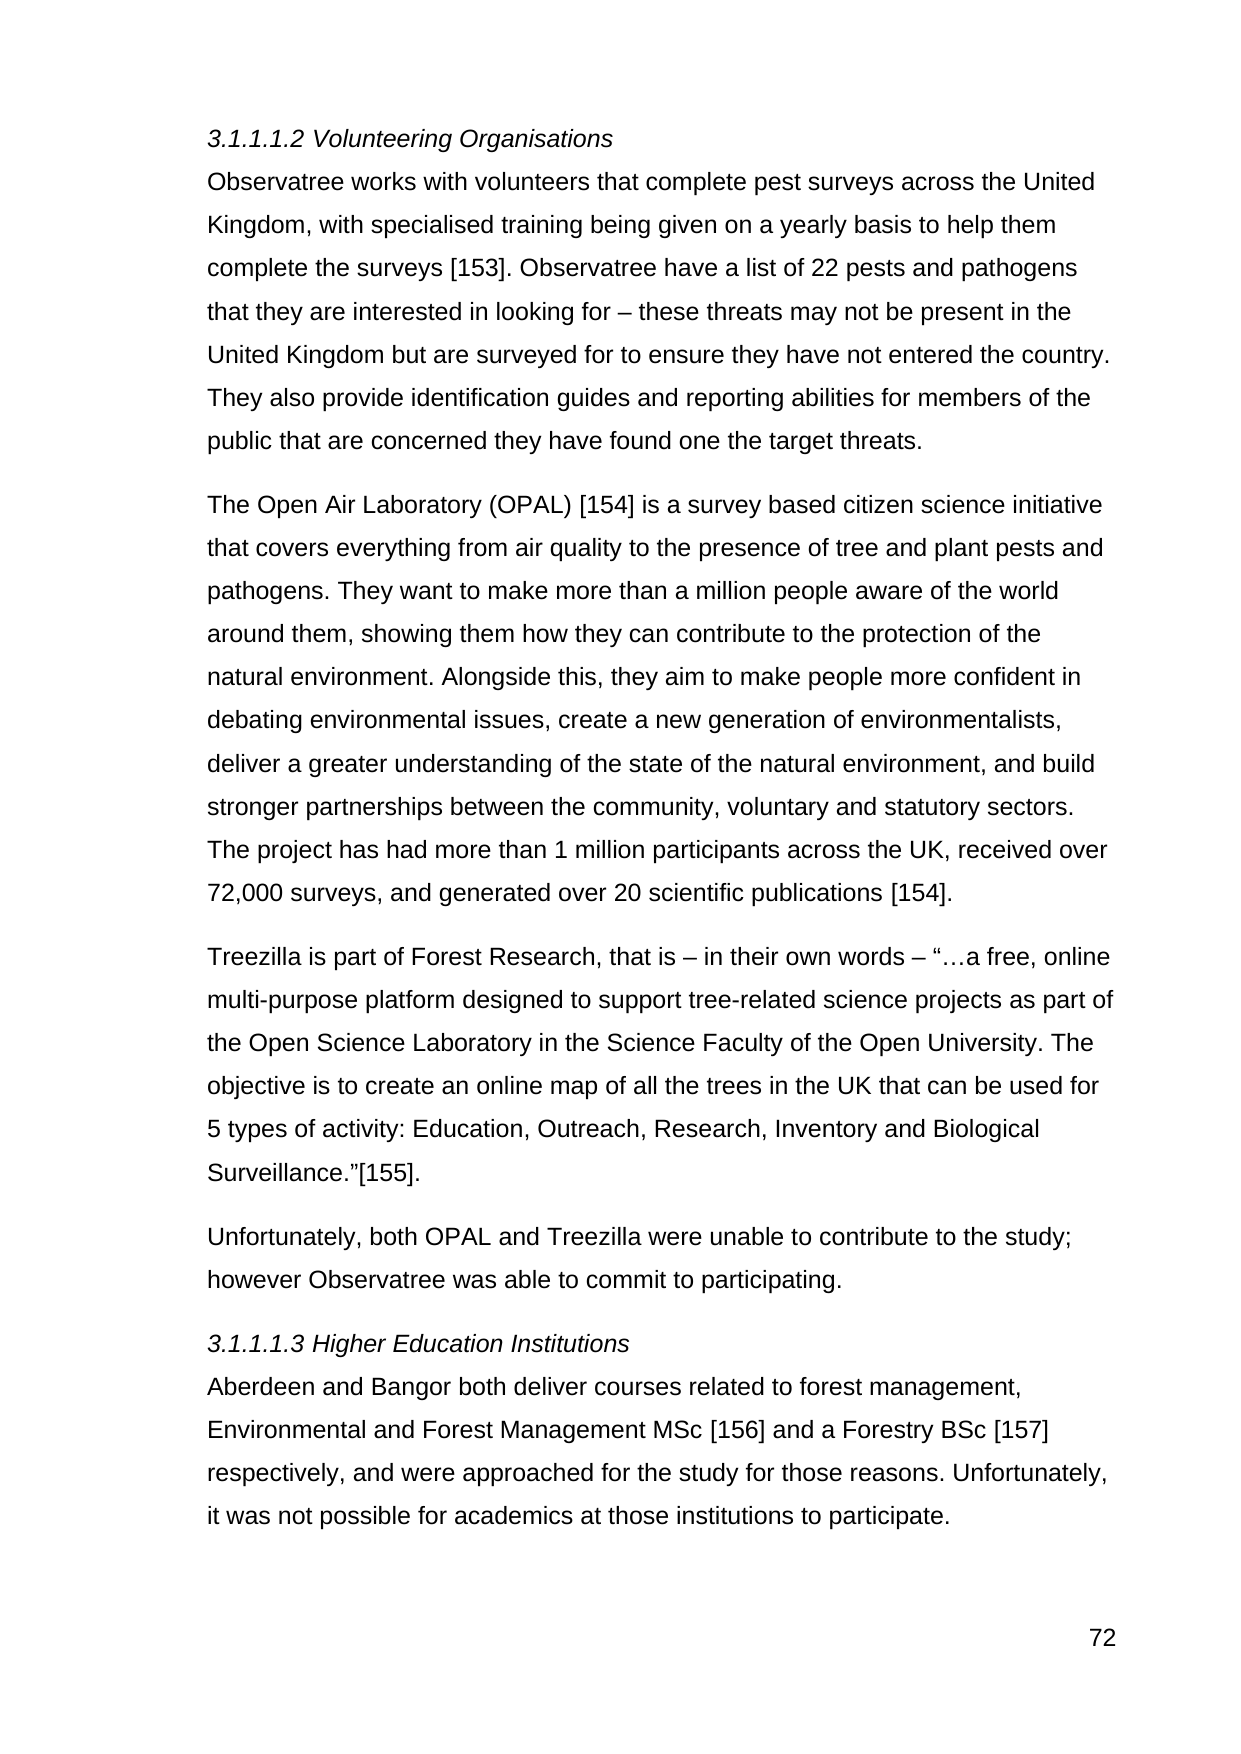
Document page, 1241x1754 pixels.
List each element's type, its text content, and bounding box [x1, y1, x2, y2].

text Aberdeen and Bangor both deliver courses related to forest management, Environmental and Forest Management MSc [156] and a Forestry BSc [157] respectively, and were approached for the study for those reasons. Unfortunately, it was not possible for academics at those institutions to participate. [207, 1372, 1116, 1530]
text The Open Air Laboratory (OPAL) [154] is a survey based citizen science initiative that covers everything from air quality to the presence of tree and plant pests and pathogens. They want to make more than a million people aware of the world around them, showing them how they can contribute to the protection of the natural environment. Alongside this, they aim to make people more confident in debating environmental issues, create a new generation of environmentalists, deliver a greater understanding of the state of the natural environment, and build stronger partnerships between the community, voluntary and statutory sectors. The project has had more than 1 million participants across the UK, received over 72,000 surveys, and generated over 20 scientific publications [154]. [207, 490, 1116, 907]
subtitle Volunteering Organisations [207, 124, 1116, 153]
subtitle Higher Education Institutions [207, 1329, 1116, 1357]
text Unfortunately, both OPAL and Treezilla were unable to contribute to the study; however Observatree was able to commit to participating. [207, 1222, 1116, 1293]
text Observatree works with volunteers that complete pest surveys across the United Kingdom, with specialised training being given on a yearly basis to help them complete the surveys [153]. Observatree have a list of 22 pests and pathogens that they are interested in looking for – these threats may not be present in the United Kingdom but are surveyed for to ensure they have not entered the country. They also provide identification guides and reporting abilities for members of the public that are concerned they have found one the target threats. [207, 167, 1116, 455]
text Treezilla is part of Forest Research, that is – in their own words – “…a free, online multi-purpose platform designed to support tree-related science projects as part of the Open Science Laboratory in the Science Faculty of the Open University. The objective is to create an online map of all the trees in the UK that can be used for 5 types of activity: Education, Outreach, Research, Inventory and Biological Surveillance.”[155]. [207, 942, 1116, 1186]
